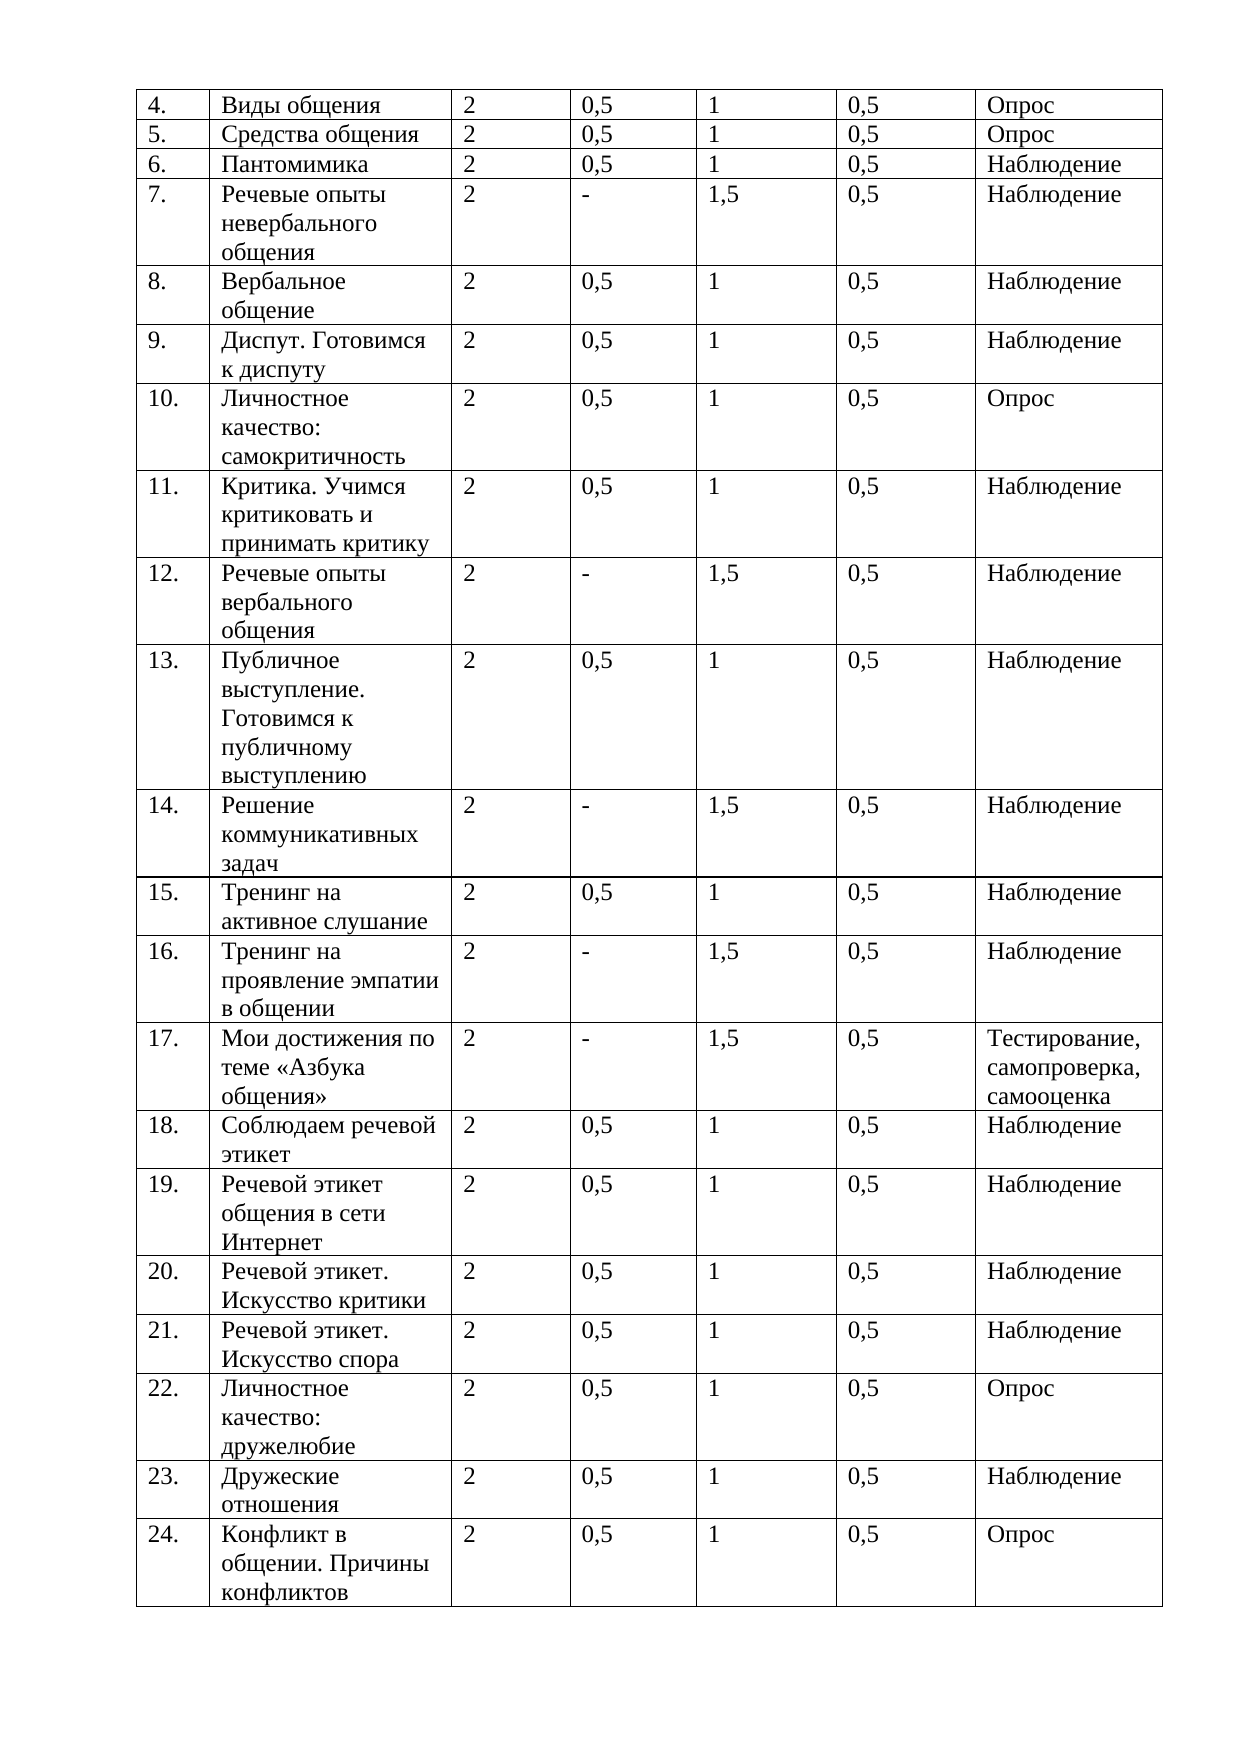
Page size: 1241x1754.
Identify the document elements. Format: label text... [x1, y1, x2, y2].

table_cell Речевой этикет. Искусство критики [210, 1256, 451, 1314]
table_cell 0,5 [571, 90, 696, 118]
table_cell Конфликт в общении. Причины конфликтов [210, 1519, 451, 1606]
table_cell 1 [697, 266, 836, 324]
table_cell Наблюдение [976, 1169, 1162, 1255]
table_cell Наблюдение [976, 266, 1162, 324]
table_cell 0,5 [837, 558, 975, 644]
table_cell Тренинг на активное слушание [210, 878, 451, 935]
table_cell 14. [137, 790, 209, 876]
table_cell Наблюдение [976, 1256, 1162, 1314]
table_cell Наблюдение [976, 645, 1162, 789]
table_cell 2 [452, 1111, 570, 1168]
table_cell 0,5 [837, 1315, 975, 1372]
table_cell 0,5 [837, 1374, 975, 1460]
table_cell 0,5 [571, 1111, 696, 1168]
table_cell 2 [452, 936, 570, 1022]
table_cell 17. [137, 1023, 209, 1109]
table_cell Опрос [976, 384, 1162, 470]
table_cell 2 [452, 179, 570, 265]
table_cell Пантомимика [210, 149, 451, 178]
table_cell Речевой этикет общения в сети Интернет [210, 1169, 451, 1255]
table_cell 0,5 [571, 266, 696, 324]
table_cell 0,5 [837, 120, 975, 148]
table_cell 7. [137, 179, 209, 265]
table_cell Наблюдение [976, 878, 1162, 935]
table_cell 2 [452, 325, 570, 382]
table_cell - [571, 790, 696, 876]
table_cell 1 [697, 1374, 836, 1460]
table_cell Наблюдение [976, 936, 1162, 1022]
table_cell 0,5 [837, 149, 975, 178]
table_cell 2 [452, 1169, 570, 1255]
table_cell 6. [137, 149, 209, 178]
table_cell 2 [452, 471, 570, 557]
table_cell 13. [137, 645, 209, 789]
table_cell 0,5 [837, 325, 975, 382]
table_cell Опрос [976, 1374, 1162, 1460]
table_cell 1 [697, 1169, 836, 1255]
table_cell 1 [697, 471, 836, 557]
table_cell Тренинг на проявление эмпатии в общении [210, 936, 451, 1022]
table_cell Диспут. Готовимся к диспуту [210, 325, 451, 382]
table_cell - [571, 1023, 696, 1109]
table_cell 0,5 [571, 1374, 696, 1460]
table_cell 2 [452, 384, 570, 470]
table_cell 0,5 [837, 1111, 975, 1168]
table_cell 0,5 [571, 1315, 696, 1372]
table_cell 2 [452, 266, 570, 324]
table_cell 0,5 [837, 1256, 975, 1314]
table_cell 22. [137, 1374, 209, 1460]
table_cell 23. [137, 1461, 209, 1518]
table_cell 0,5 [837, 1169, 975, 1255]
table_cell 0,5 [837, 384, 975, 470]
table_cell 0,5 [571, 1519, 696, 1606]
table_cell Личностное качество: самокритичность [210, 384, 451, 470]
table_cell 1 [697, 645, 836, 789]
table_cell Наблюдение [976, 1315, 1162, 1372]
table_cell 0,5 [837, 1461, 975, 1518]
table_cell Наблюдение [976, 1111, 1162, 1168]
table_cell Наблюдение [976, 790, 1162, 876]
table_cell 1 [697, 878, 836, 935]
table_cell 2 [452, 1461, 570, 1518]
table_cell 21. [137, 1315, 209, 1372]
table_cell 0,5 [837, 471, 975, 557]
table_cell 2 [452, 790, 570, 876]
table_cell 2 [452, 120, 570, 148]
table_cell Наблюдение [976, 149, 1162, 178]
table_cell 2 [452, 90, 570, 118]
table_cell 2 [452, 1256, 570, 1314]
table_cell 0,5 [571, 1256, 696, 1314]
table_cell 0,5 [837, 179, 975, 265]
table_cell Речевые опыты невербального общения [210, 179, 451, 265]
table_cell 1,5 [697, 558, 836, 644]
table_cell Опрос [976, 90, 1162, 118]
table_cell 0,5 [571, 120, 696, 148]
table_cell Наблюдение [976, 325, 1162, 382]
table_cell 2 [452, 645, 570, 789]
table_cell 2 [452, 558, 570, 644]
table_cell 1 [697, 1461, 836, 1518]
table_cell Личностное качество: дружелюбие [210, 1374, 451, 1460]
table_cell 0,5 [837, 645, 975, 789]
table_cell 0,5 [571, 878, 696, 935]
table_cell Виды общения [210, 90, 451, 118]
table_cell 1 [697, 1256, 836, 1314]
table_cell 1 [697, 120, 836, 148]
table_cell Вербальное общение [210, 266, 451, 324]
table_cell Мои достижения по теме «Азбука общения» [210, 1023, 451, 1109]
table_cell 0,5 [837, 878, 975, 935]
table_cell 0,5 [837, 1519, 975, 1606]
table_cell Речевой этикет. Искусство спора [210, 1315, 451, 1372]
table_cell - [571, 558, 696, 644]
table_cell 12. [137, 558, 209, 644]
table_cell Решение коммуникативных задач [210, 790, 451, 876]
table_cell 1 [697, 325, 836, 382]
table_cell 0,5 [837, 266, 975, 324]
table_cell 4. [137, 90, 209, 118]
table_cell 8. [137, 266, 209, 324]
table_cell 1,5 [697, 790, 836, 876]
table_cell 1,5 [697, 936, 836, 1022]
table_cell 0,5 [571, 384, 696, 470]
table_cell Речевые опыты вербального общения [210, 558, 451, 644]
table_cell 0,5 [837, 936, 975, 1022]
table_cell 11. [137, 471, 209, 557]
table_cell 2 [452, 149, 570, 178]
table_cell 0,5 [837, 90, 975, 118]
table_cell Дружеские отношения [210, 1461, 451, 1518]
table_cell 1,5 [697, 1023, 836, 1109]
table_cell 10. [137, 384, 209, 470]
table_cell 1 [697, 1519, 836, 1606]
table_cell Опрос [976, 1519, 1162, 1606]
table_cell 16. [137, 936, 209, 1022]
table_cell 20. [137, 1256, 209, 1314]
table_cell 2 [452, 878, 570, 935]
table_cell Средства общения [210, 120, 451, 148]
table_cell Наблюдение [976, 1461, 1162, 1518]
table_cell Тестирование, самопроверка, самооценка [976, 1023, 1162, 1109]
table_cell 15. [137, 878, 209, 935]
table_cell - [571, 936, 696, 1022]
table_cell 0,5 [837, 790, 975, 876]
table_cell 2 [452, 1519, 570, 1606]
table_cell Публичное выступление. Готовимся к публичному выступлению [210, 645, 451, 789]
table_cell 1,5 [697, 179, 836, 265]
table_cell 1 [697, 149, 836, 178]
table_cell 2 [452, 1374, 570, 1460]
table_cell 1 [697, 1315, 836, 1372]
table_cell 5. [137, 120, 209, 148]
table_cell 24. [137, 1519, 209, 1606]
table_cell 1 [697, 1111, 836, 1168]
table_cell 0,5 [571, 645, 696, 789]
table_cell 1 [697, 90, 836, 118]
table_cell 0,5 [571, 471, 696, 557]
table_cell 0,5 [571, 1169, 696, 1255]
table_cell 18. [137, 1111, 209, 1168]
table_cell 0,5 [571, 149, 696, 178]
table_cell Наблюдение [976, 471, 1162, 557]
table_cell 9. [137, 325, 209, 382]
table_cell Опрос [976, 120, 1162, 148]
table_cell 0,5 [571, 1461, 696, 1518]
table_cell 1 [697, 384, 836, 470]
table_cell Наблюдение [976, 179, 1162, 265]
table_cell Наблюдение [976, 558, 1162, 644]
table_cell 0,5 [837, 1023, 975, 1109]
table_cell Соблюдаем речевой этикет [210, 1111, 451, 1168]
table_cell 19. [137, 1169, 209, 1255]
table_cell Критика. Учимся критиковать и принимать критику [210, 471, 451, 557]
table_cell - [571, 179, 696, 265]
table_cell 2 [452, 1023, 570, 1109]
table_cell 2 [452, 1315, 570, 1372]
table_cell 0,5 [571, 325, 696, 382]
